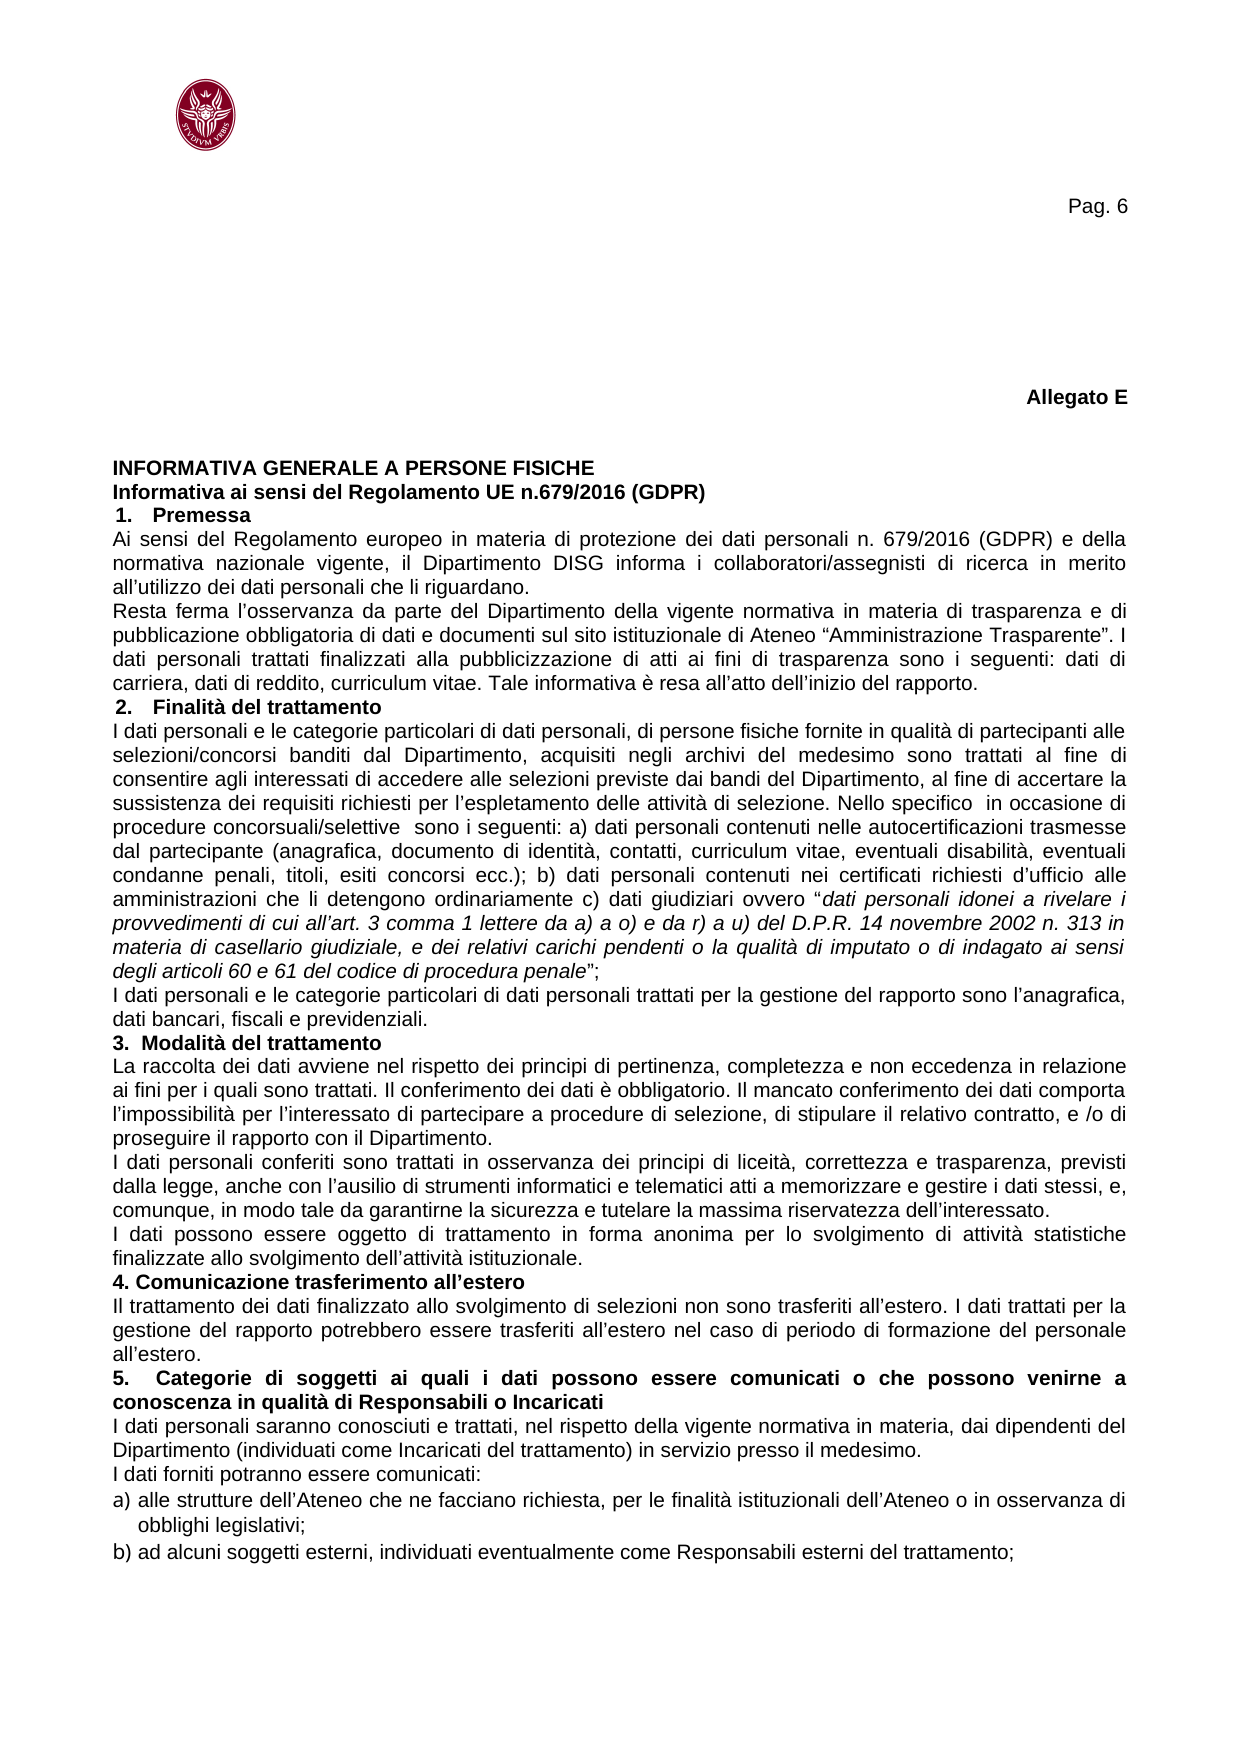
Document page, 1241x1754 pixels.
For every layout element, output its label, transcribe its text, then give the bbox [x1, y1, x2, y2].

list Finalità del trattamento [115, 695, 1129, 719]
text INFORMATIVA GENERALE A PERSONE FISICHE [112, 457, 1128, 480]
list alle strutture dell’Ateneo che ne facciano richiesta, per le finalità istituzionali dell’Ateneo o in osservanza di obblighi legislativi; [112, 1486, 1128, 1537]
text I dati forniti potranno essere comunicati: [112, 1462, 1128, 1486]
text Il trattamento dei dati finalizzato allo svolgimento di selezioni non sono trasferiti all’estero. I dati trattati per la gestione del rapporto potrebbero essere trasferiti all’estero nel caso di periodo di formazione del personale all’estero. [112, 1294, 1128, 1366]
text La raccolta dei dati avviene nel rispetto dei principi di pertinenza, completezza e non eccedenza in relazione ai fini per i quali sono trattati. Il conferimento dei dati è obbligatorio. Il mancato conferimento dei dati comporta l’impossibilità per l’interessato di partecipare a procedure di selezione, di stipulare il relativo contratto, e /o di proseguire il rapporto con il Dipartimento. [112, 1054, 1128, 1150]
list Premessa [115, 504, 1130, 527]
list ad alcuni soggetti esterni, individuati eventualmente come Responsabili esterni del trattamento; [112, 1537, 1128, 1565]
text 4. Comunicazione trasferimento all’estero [112, 1270, 1128, 1294]
text I dati possono essere oggetto di trattamento in forma anonima per lo svolgimento di attività statistiche finalizzate allo svolgimento dell’attività istituzionale. [112, 1222, 1128, 1270]
text Allegato E [112, 386, 1128, 409]
text I dati personali conferiti sono trattati in osservanza dei principi di liceità, correttezza e trasparenza, previsti dalla legge, anche con l’ausilio di strumenti informatici e telematici atti a memorizzare e gestire i dati stessi, e, comunque, in modo tale da garantirne la sicurezza e tutelare la massima riservatezza dell’interessato. [112, 1150, 1128, 1222]
text Ai sensi del Regolamento europeo in materia di protezione dei dati personali n. 679/2016 (GDPR) e della normativa nazionale vigente, il Dipartimento DISG informa i collaboratori/assegnisti di ricerca in merito all’utilizzo dei dati personali che li riguardano. [112, 527, 1128, 599]
picture [22, 0, 437, 180]
text I dati personali saranno conosciuti e trattati, nel rispetto della vigente normativa in materia, dai dipendenti del Dipartimento (individuati come Incaricati del trattamento) in servizio presso il medesimo. [112, 1414, 1128, 1462]
text 5. Categorie di soggetti ai quali i dati possono essere comunicati o che possono venirne a conoscenza in qualità di Responsabili o Incaricati [112, 1366, 1128, 1414]
text 3. Modalità del trattamento [112, 1030, 1128, 1054]
text Resta ferma l’osservanza da parte del Dipartimento della vigente normativa in materia di trasparenza e di pubblicazione obbligatoria di dati e documenti sul sito istituzionale di Ateneo “Amministrazione Trasparente”. I dati personali trattati finalizzati alla pubblicizzazione di atti ai fini di trasparenza sono i seguenti: dati di carriera, dati di reddito, curriculum vitae. Tale informativa è resa all’atto dell’inizio del rapporto. [112, 599, 1128, 695]
text I dati personali e le categorie particolari di dati personali, di persone fisiche fornite in qualità di partecipanti alle selezioni/concorsi banditi dal Dipartimento, acquisiti negli archivi del medesimo sono trattati al fine di consentire agli interessati di accedere alle selezioni previste dai bandi del Dipartimento, al fine di accertare la sussistenza dei requisiti richiesti per l’espletamento delle attività di selezione. Nello specifico in occasione di procedure concorsuali/selettive sono i seguenti: a) dati personali contenuti nelle autocertificazioni trasmesse dal partecipante (anagrafica, documento di identità, contatti, curriculum vitae, eventuali disabilità, eventuali condanne penali, titoli, esiti concorsi ecc.); b) dati personali contenuti nei certificati richiesti d’ufficio alle amministrazioni che li detengono ordinariamente c) dati giudiziari ovvero “dati personali idonei a rivelare i provvedimenti di cui all’art. 3 comma 1 lettere da a) a o) e da r) a u) del D.P.R. 14 novembre 2002 n. 313 in materia di casellario giudiziale, e dei relativi carichi pendenti o la qualità di imputato o di indagato ai sensi degli articoli 60 e 61 del codice di procedura penale”; [112, 719, 1128, 982]
text I dati personali e le categorie particolari di dati personali trattati per la gestione del rapporto sono l’anagrafica, dati bancari, fiscali e previdenziali. [112, 982, 1128, 1030]
text Informativa ai sensi del Regolamento UE n.679/2016 (GDPR) [112, 480, 1128, 504]
